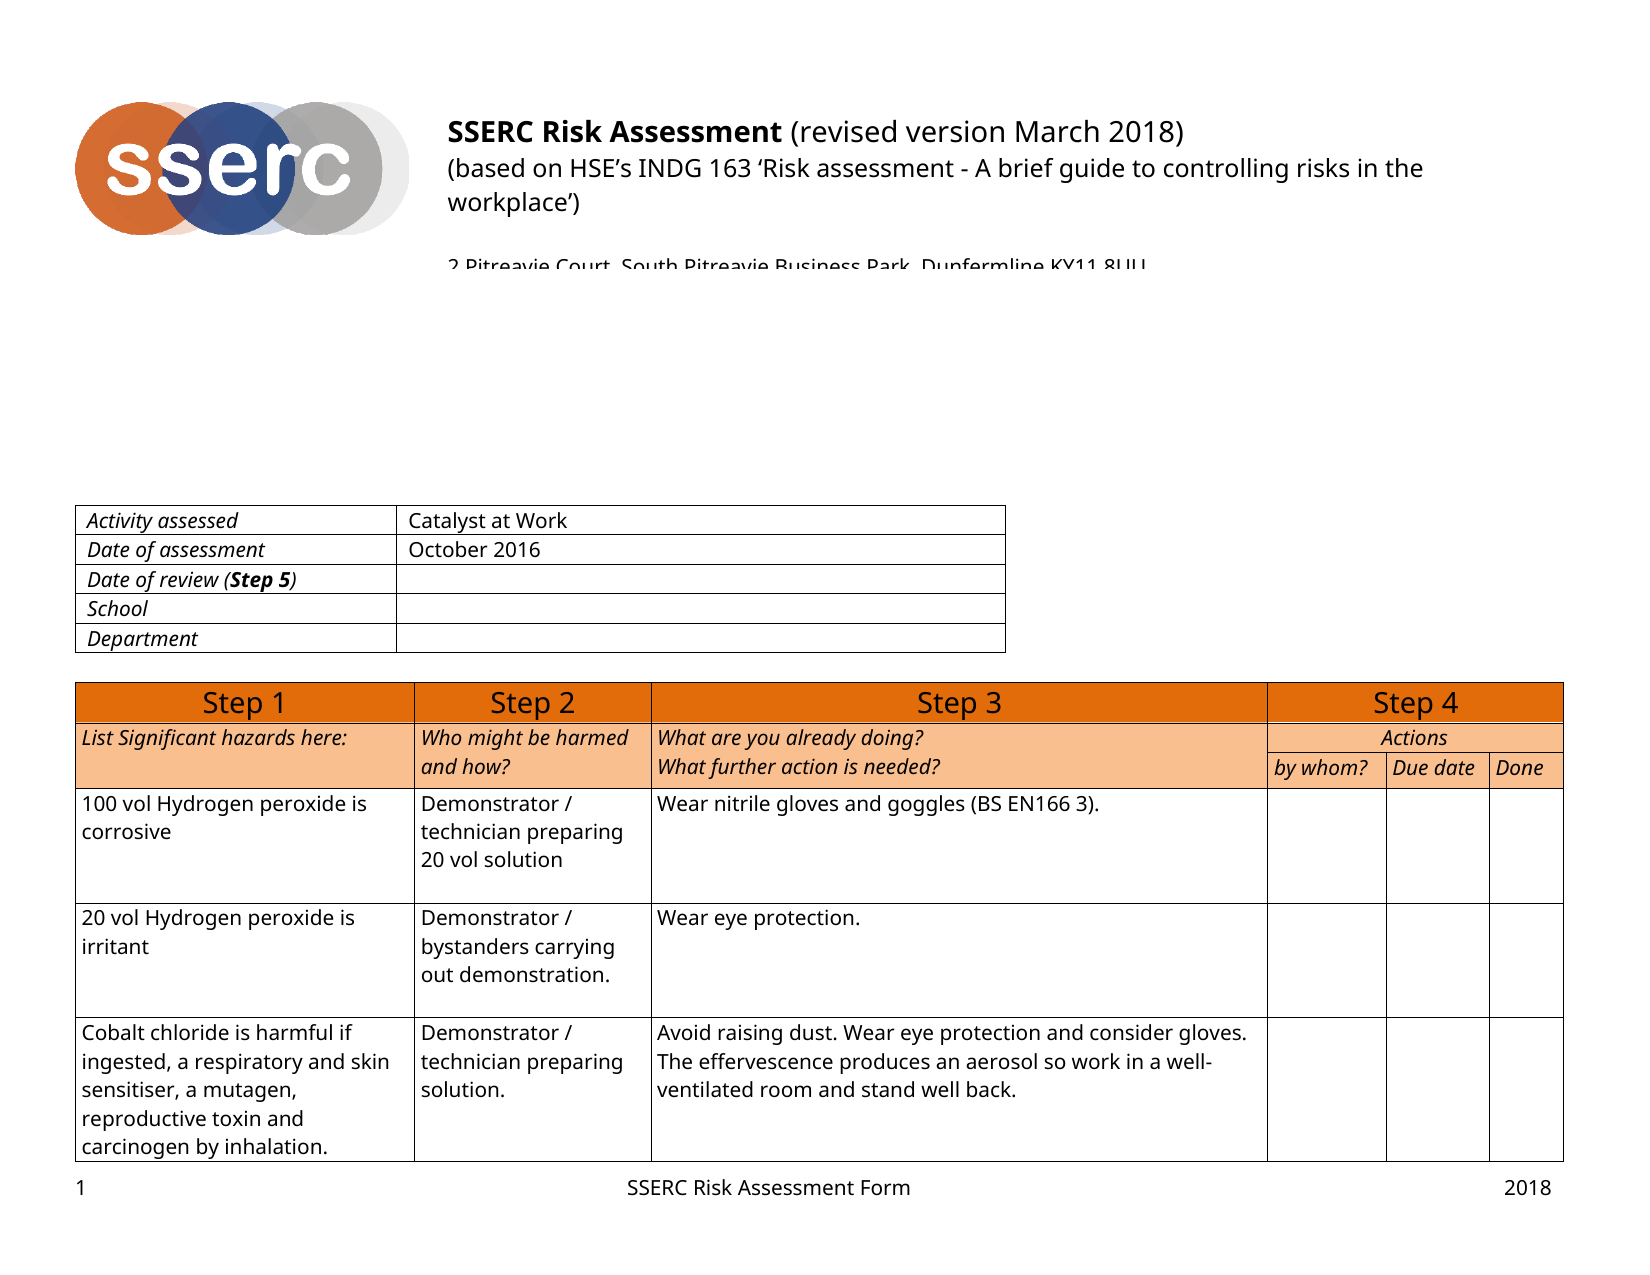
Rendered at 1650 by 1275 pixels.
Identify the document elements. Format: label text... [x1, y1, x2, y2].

table_header Activity assessed [76, 506, 396, 534]
table_cell [1490, 904, 1563, 1017]
table_cell by whom? [1268, 753, 1386, 788]
table_cell [1387, 904, 1489, 1017]
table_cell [76, 1018, 414, 1161]
table_cell Done [1490, 753, 1563, 788]
table_header Step 1 [76, 683, 414, 722]
table_cell [1268, 789, 1386, 902]
table_cell Date of assessment [76, 535, 396, 564]
table_cell [1490, 789, 1563, 902]
table_header Step 3 [652, 683, 1267, 722]
table_cell [1387, 1018, 1489, 1161]
picture [75, 102, 410, 235]
table_cell October 2016 [397, 535, 1005, 564]
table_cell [652, 1018, 1267, 1161]
table_header Step 4 [1268, 683, 1563, 722]
table_cell Demonstrator / bystanders carrying out demonstration. [415, 904, 651, 1017]
table_cell Actions [1268, 724, 1563, 752]
table_cell [1387, 789, 1489, 902]
table_cell [1268, 1018, 1386, 1161]
table_cell 100 vol Hydrogen peroxide is corrosive [76, 789, 414, 902]
table_cell 20 vol Hydrogen peroxide is irritant [76, 904, 414, 1017]
table_cell Department [76, 624, 396, 652]
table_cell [415, 1018, 651, 1161]
table_cell Who might be harmed and how? [415, 724, 651, 788]
table_cell List Significant hazards here: [76, 724, 414, 788]
table_cell [397, 624, 1005, 652]
table_cell Date of review (Step 5) [76, 565, 396, 593]
table_cell [1490, 1018, 1563, 1161]
table_cell Wear eye protection. [652, 904, 1267, 1017]
table_cell School [76, 594, 396, 623]
table_cell [397, 565, 1005, 593]
table_cell [1268, 904, 1386, 1017]
table_header Catalyst at Work [397, 506, 1005, 534]
table_cell What are you already doing? What further action is needed? [652, 724, 1267, 788]
table_cell Due date [1387, 753, 1489, 788]
table_cell Demonstrator / technician preparing 20 vol solution [415, 789, 651, 902]
table_cell [397, 594, 1005, 623]
table_cell Wear nitrile gloves and goggles (BS EN166 3). [652, 789, 1267, 902]
table_header Step 2 [415, 683, 651, 722]
